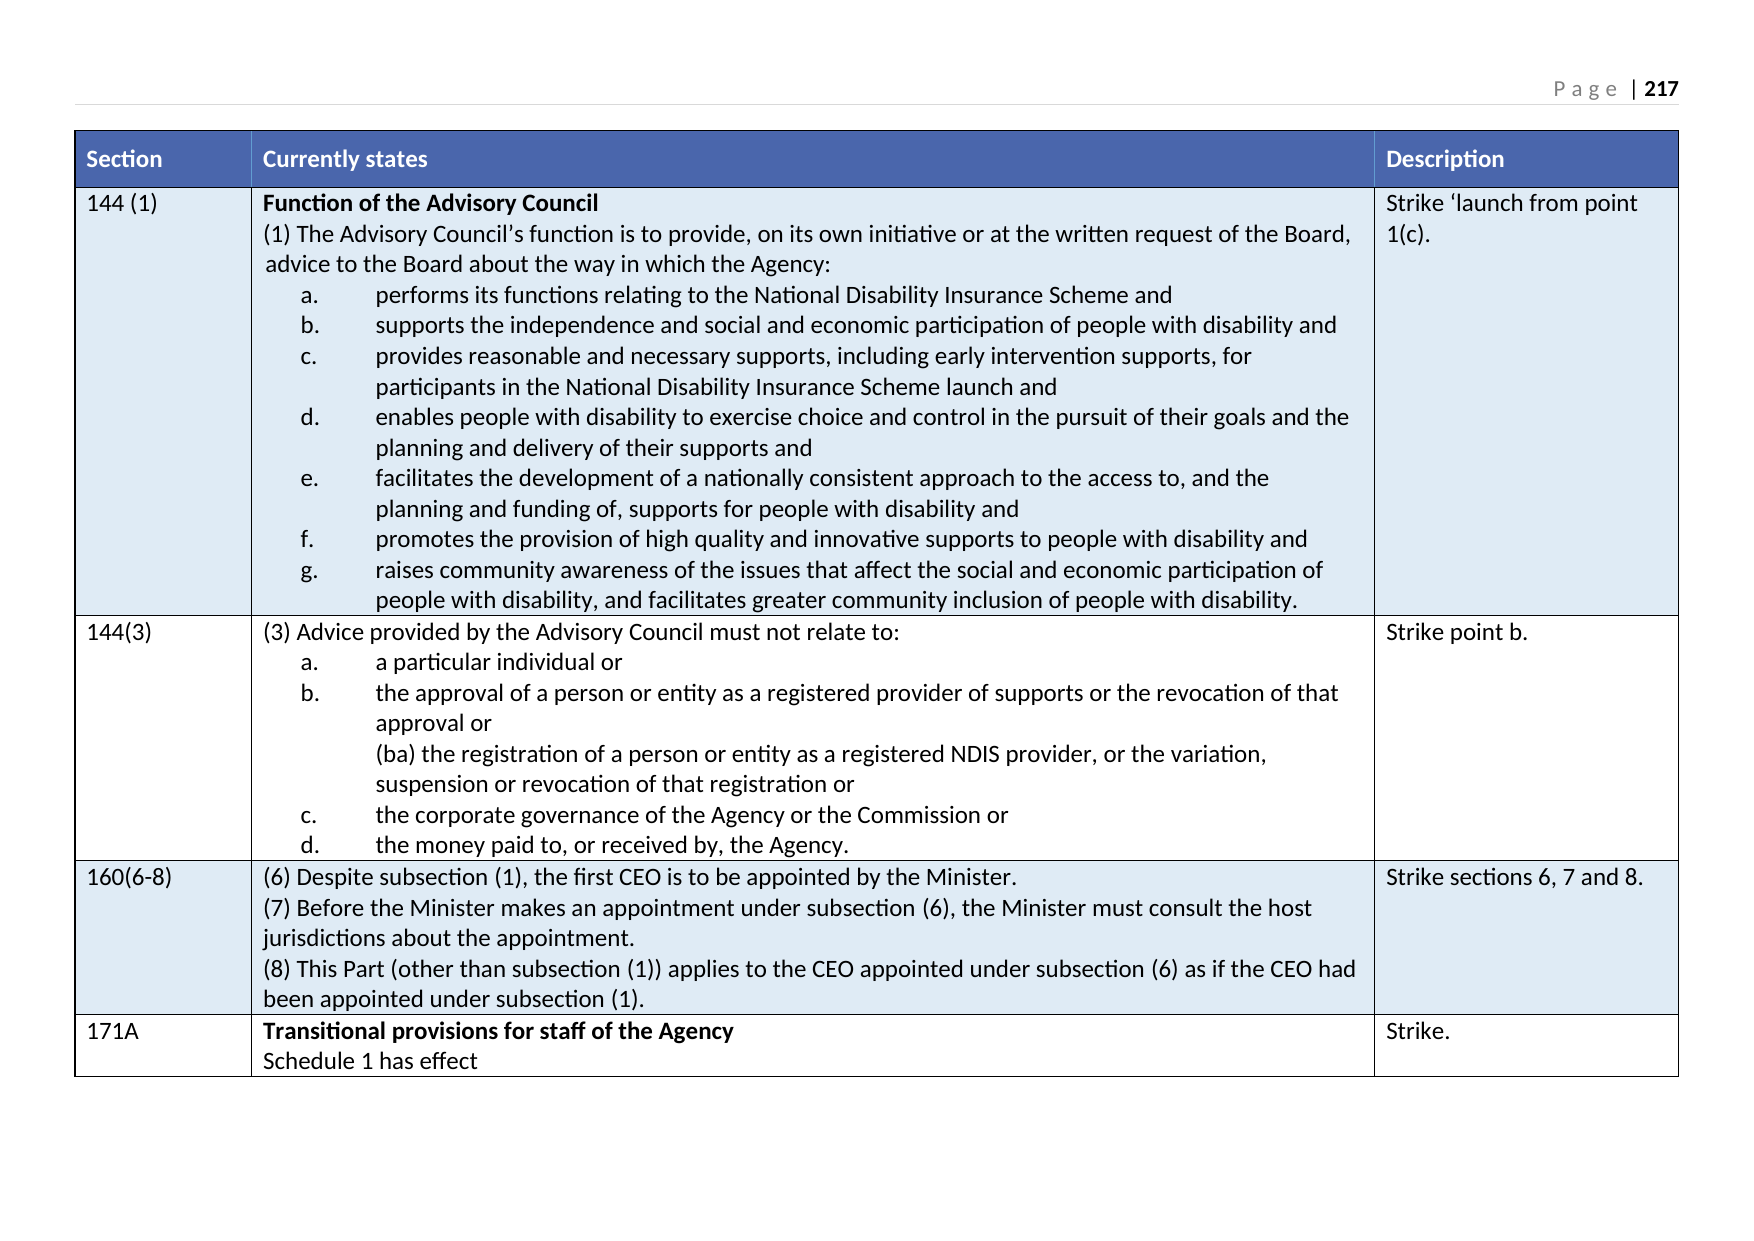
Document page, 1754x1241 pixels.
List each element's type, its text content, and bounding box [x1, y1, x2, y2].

table_cell (6) Despite subsection (1), the first CEO is to be appointed by the Minister. (7) Before the Minister makes an appointment under subsection (6), the Minister must consult the host jurisdictions about the appointment. (8) This Part (other than subsection (1)) applies to the CEO appointed under subsection (6) as if the CEO had been appointed under subsection (1). [252, 861, 1374, 1014]
table_cell Function of the Advisory Council (1) The Advisory Council’s function is to provide, on its own initiative or at the written request of the Board, advice to the Board about the way in which the Agency: performs its functions relating to the National Disability Insurance Scheme and supports the independence and social and economic participation of people with disability and provides reasonable and necessary supports, including early intervention supports, for participants in the National Disability Insurance Scheme launch and enables people with disability to exercise choice and control in the pursuit of their goals and the planning and delivery of their supports and facilitates the development of a nationally consistent approach to the access to, and the planning and funding of, supports for people with disability and promotes the provision of high quality and innovative supports to people with disability and raises community awareness of the issues that affect the social and economic participation of people with disability, and facilitates greater community inclusion of people with disability. [252, 188, 1374, 615]
table_cell (3) Advice provided by the Advisory Council must not relate to: a particular individual or the approval of a person or entity as a registered provider of supports or the revocation of that approval or (ba) the registration of a person or entity as a registered NDIS provider, or the variation, suspension or revocation of that registration or the corporate governance of the Agency or the Commission or the money paid to, or received by, the Agency. [252, 616, 1374, 860]
table_cell Strike point b. [1375, 616, 1678, 860]
table_cell 171A [76, 1015, 251, 1076]
table_cell 144 (1) [76, 188, 251, 615]
table_cell Strike ‘launch from point 1(c). [1375, 188, 1678, 615]
table_cell 160(6-8) [76, 861, 251, 1014]
table_cell 144(3) [76, 616, 251, 860]
table_header Description [1375, 131, 1678, 187]
table_header Section [76, 131, 251, 187]
table_cell Strike. [1375, 1015, 1678, 1076]
table_cell Transitional provisions for staff of the Agency Schedule 1 has effect [252, 1015, 1374, 1076]
table_header Currently states [252, 131, 1374, 187]
table_cell Strike sections 6, 7 and 8. [1375, 861, 1678, 1014]
